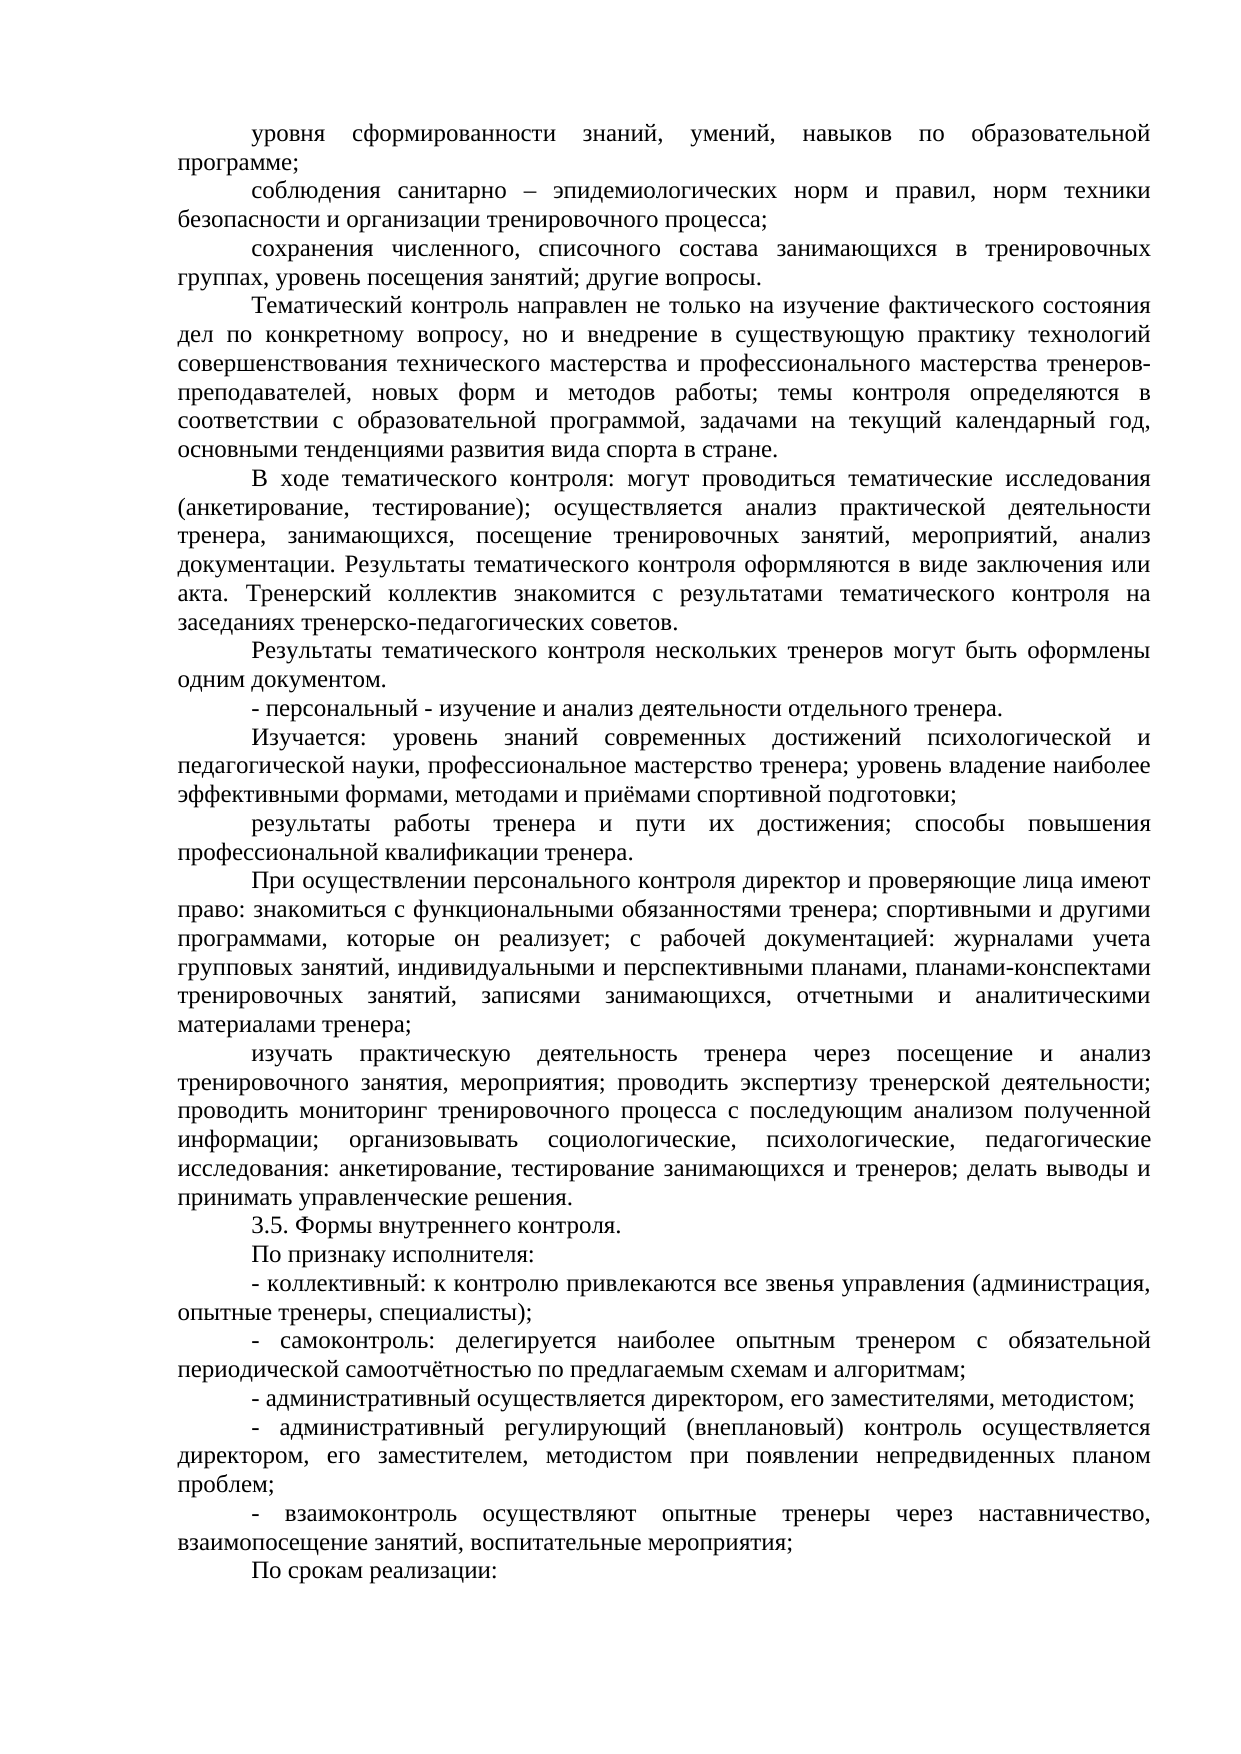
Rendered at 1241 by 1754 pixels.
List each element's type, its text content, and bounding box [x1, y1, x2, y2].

text сохранения численного, списочного состава занимающихся в тренировочных группах, уровень посещения занятий; другие вопросы. [177, 233, 1152, 291]
text По признаку исполнителя: [177, 1239, 1152, 1268]
text Результаты тематического контроля нескольких тренеров могут быть оформлены одним документом. [177, 636, 1152, 693]
text соблюдения санитарно – эпидемиологических норм и правил, норм техники безопасности и организации тренировочного процесса; [177, 176, 1152, 233]
text - административный осуществляется директором, его заместителями, методистом; [177, 1383, 1152, 1412]
text Изучается: уровень знаний современных достижений психологической и педагогической науки, профессиональное мастерство тренера; уровень владение наиболее эффективными формами, методами и приёмами спортивной подготовки; [177, 722, 1152, 808]
text изучать практическую деятельность тренера через посещение и анализ тренировочного занятия, мероприятия; проводить экспертизу тренерской деятельности; проводить мониторинг тренировочного процесса с последующим анализом полученной информации; организовывать социологические, психологические, педагогические исследования: анкетирование, тестирование занимающихся и тренеров; делать выводы и принимать управленческие решения. [177, 1038, 1152, 1211]
text - взаимоконтроль осуществляют опытные тренеры через наставничество, взаимопосещение занятий, воспитательные мероприятия; [177, 1498, 1152, 1556]
text результаты работы тренера и пути их достижения; способы повышения профессиональной квалификации тренера. [177, 808, 1152, 866]
text 3.5. Формы внутреннего контроля. [177, 1211, 1152, 1239]
text - административный регулирующий (внеплановый) контроль осуществляется директором, его заместителем, методистом при появлении непредвиденных планом проблем; [177, 1412, 1152, 1498]
text Тематический контроль направлен не только на изучение фактического состояния дел по конкретному вопросу, но и внедрение в существующую практику технологий совершенствования технического мастерства и профессионального мастерства тренеров-преподавателей, новых форм и методов работы; темы контроля определяются в соответствии с образовательной программой, задачами на текущий календарный год, основными тенденциями развития вида спорта в стране. [177, 291, 1152, 463]
text - коллективный: к контролю привлекаются все звенья управления (администрация, опытные тренеры, специалисты); [177, 1268, 1152, 1326]
text В ходе тематического контроля: могут проводиться тематические исследования (анкетирование, тестирование); осуществляется анализ практической деятельности тренера, занимающихся, посещение тренировочных занятий, мероприятий, анализ документации. Результаты тематического контроля оформляются в виде заключения или акта. Тренерский коллектив знакомится с результатами тематического контроля на заседаниях тренерско-педагогических советов. [177, 463, 1152, 636]
text уровня сформированности знаний, умений, навыков по образовательной программе; [177, 118, 1152, 176]
text - самоконтроль: делегируется наиболее опытным тренером с обязательной периодической самоотчётностью по предлагаемым схемам и алгоритмам; [177, 1326, 1152, 1383]
text По срокам реализации: [177, 1556, 1152, 1584]
text При осуществлении персонального контроля директор и проверяющие лица имеют право: знакомиться с функциональными обязанностями тренера; спортивными и другими программами, которые он реализует; с рабочей документацией: журналами учета групповых занятий, индивидуальными и перспективными планами, планами-конспектами тренировочных занятий, записями занимающихся, отчетными и аналитическими материалами тренера; [177, 866, 1152, 1038]
text - персональный - изучение и анализ деятельности отдельного тренера. [177, 693, 1152, 722]
